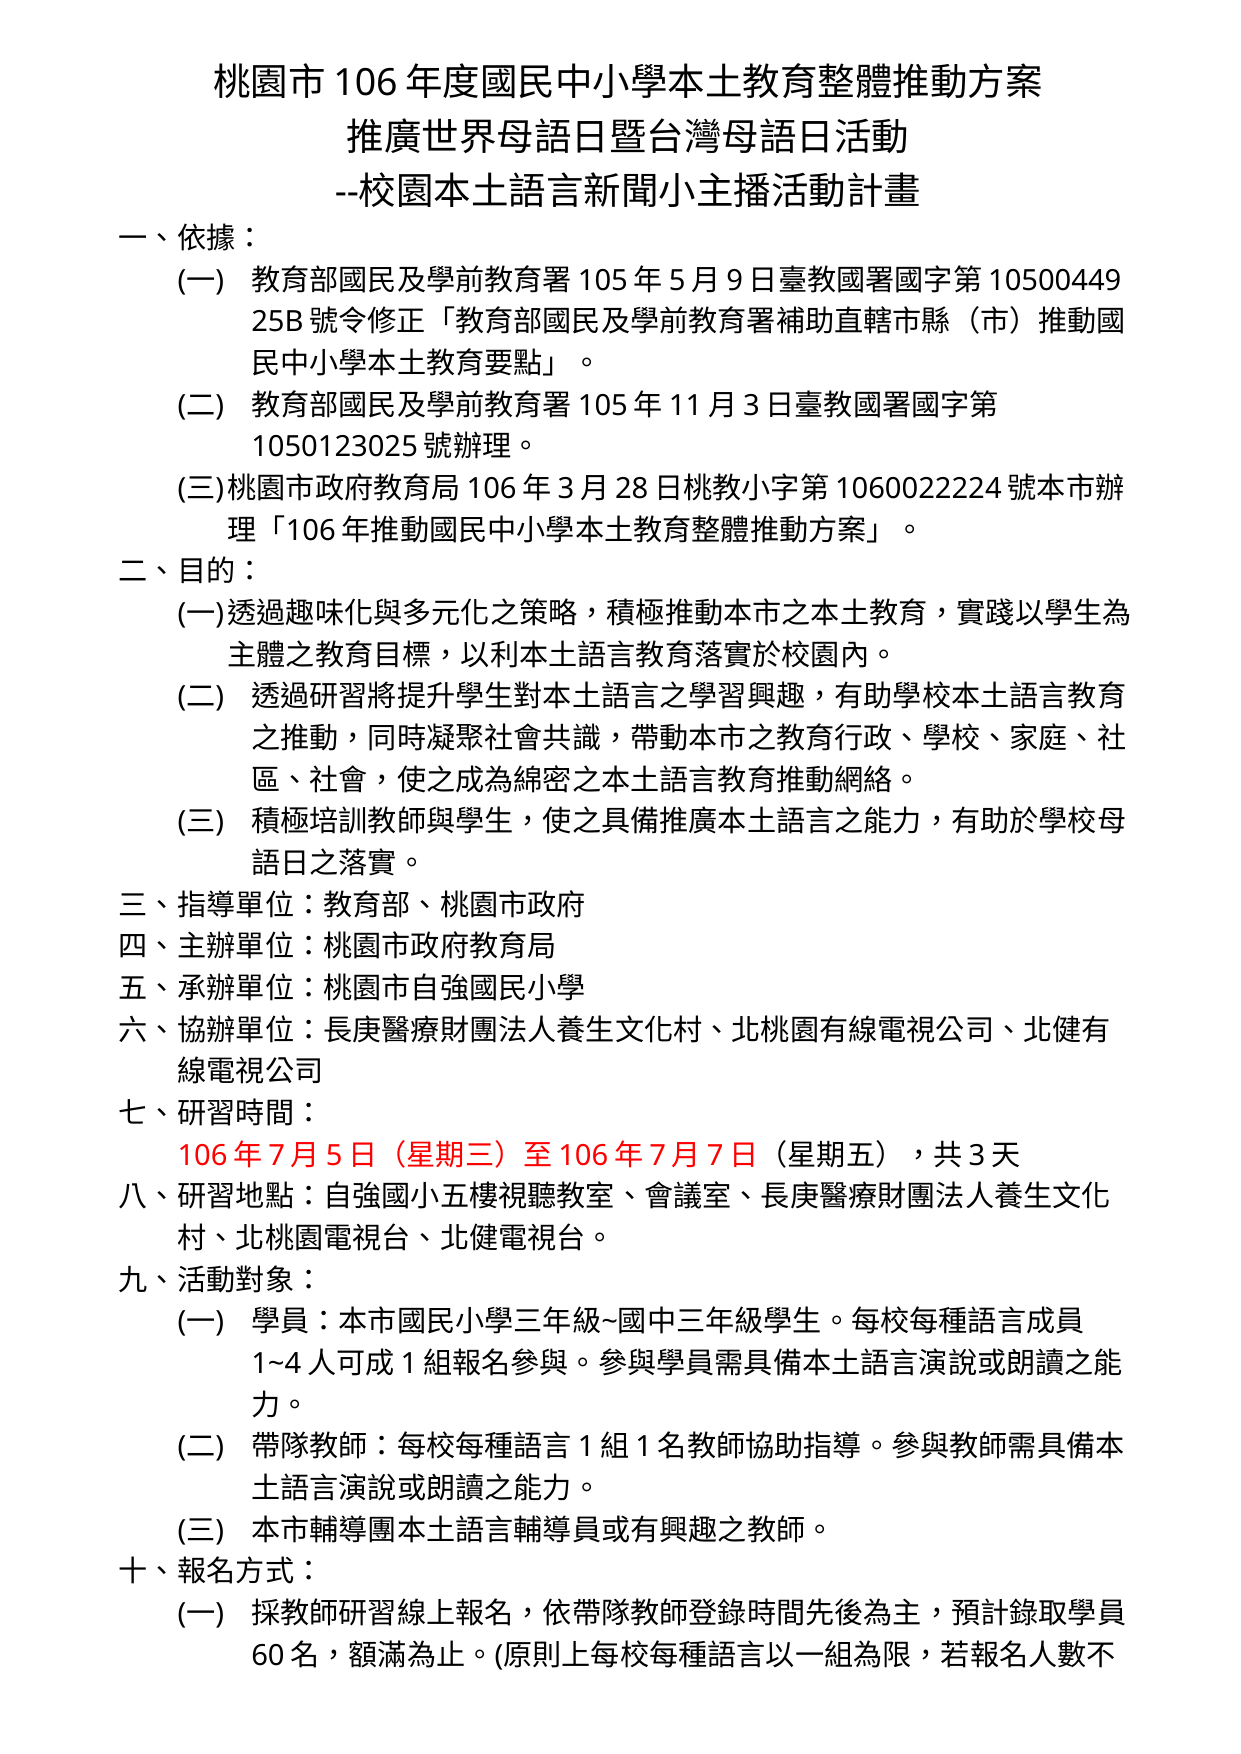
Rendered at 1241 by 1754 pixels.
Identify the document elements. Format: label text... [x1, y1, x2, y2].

list 本市輔導團本土語言輔導員或有興趣之教師。 [177, 1507, 1137, 1548]
list 教育部國民及學前教育署105年5月9日臺教國署國字第10500449 25B號令修正「教育部國民及學前教育署補助直轄市縣（市）推動國民中小學本土教育要點」。 [177, 257, 1137, 382]
list 帶隊教師：每校每種語言1組1名教師協助指導。參與教師需具備本土語言演說或朗讀之能力。 [177, 1423, 1137, 1507]
list 協辦單位：長庚醫療財團法人養生文化村、北桃園有線電視公司、北健有線電視公司 [118, 1007, 1137, 1090]
list 承辦單位：桃園市自強國民小學 [118, 965, 1137, 1007]
text --校園本土語言新聞小主播活動計畫 [118, 161, 1137, 215]
list 依據： [118, 215, 1137, 257]
list 活動對象： [118, 1257, 1137, 1298]
text 桃園市106年度國民中小學本土教育整體推動方案 [118, 52, 1137, 106]
list 積極培訓教師與學生，使之具備推廣本土語言之能力，有助於學校母語日之落實。 [177, 798, 1137, 882]
list 桃園市政府教育局106年3月28日桃教小字第1060022224號本市辦理「106年推動國民中小學本土教育整體推動方案」。 [177, 465, 1137, 548]
list 目的： [118, 548, 1137, 590]
list 透過趣味化與多元化之策略，積極推動本市之本土教育，實踐以學生為主體之教育目標，以利本土語言教育落實於校園內。 [177, 590, 1137, 673]
text 推廣世界母語日暨台灣母語日活動 [118, 106, 1137, 161]
list 報名方式： [118, 1548, 1137, 1590]
list 研習時間： [118, 1090, 1137, 1132]
list 學員：本市國民小學三年級~國中三年級學生。每校每種語言成員1~4人可成1組報名參與。參與學員需具備本土語言演說或朗讀之能力。 [177, 1298, 1137, 1423]
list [177, 1590, 1137, 1673]
list 透過研習將提升學生對本土語言之學習興趣，有助學校本土語言教育之推動，同時凝聚社會共識，帶動本市之教育行政、學校、家庭、社區、社會，使之成為綿密之本土語言教育推動網絡。 [177, 673, 1137, 798]
list 研習地點：自強國小五樓視聽教室、會議室、長庚醫療財團法人養生文化村、北桃園電視台、北健電視台。 [118, 1173, 1137, 1257]
list 教育部國民及學前教育署105年11月3日臺教國署國字第1050123025號辦理。 [177, 382, 1137, 465]
list 主辦單位：桃園市政府教育局 [118, 923, 1137, 965]
text 106年7月5日（星期三）至106年7月7日（星期五），共3天 [177, 1132, 1137, 1173]
list 指導單位：教育部、桃園市政府 [118, 882, 1137, 923]
